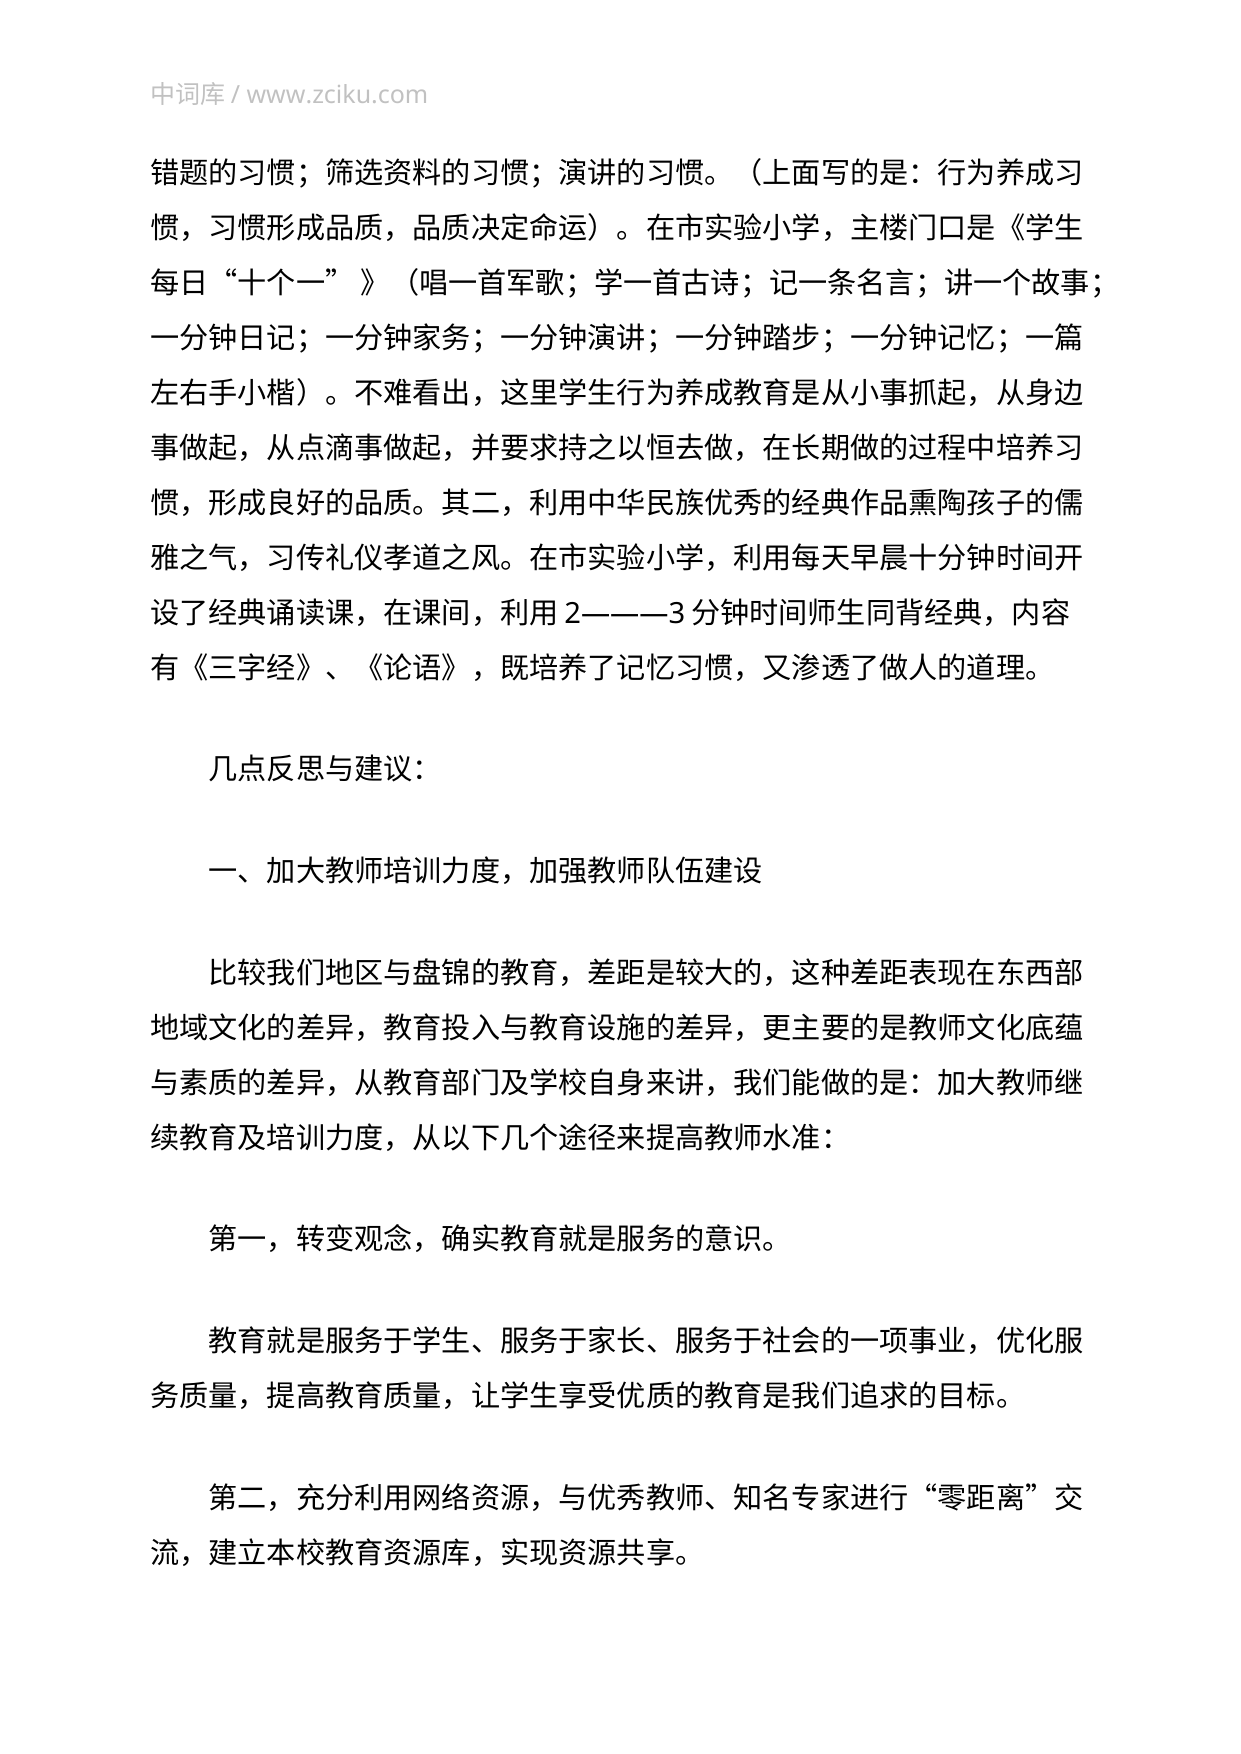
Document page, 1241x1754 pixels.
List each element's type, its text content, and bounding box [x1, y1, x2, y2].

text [150, 150, 1090, 686]
text 第二，充分利用网络资源，与优秀教师、知名专家进行“零距离”交流，建立本校教育资源库，实现资源共享。 [150, 1474, 1090, 1572]
text 比较我们地区与盘锦的教育，差距是较大的，这种差距表现在东西部地域文化的差异，教育投入与教育设施的差异，更主要的是教师文化底蕴与素质的差异，从教育部门及学校自身来讲，我们能做的是：加大教师继续教育及培训力度，从以下几个途径来提高教师水准： [150, 949, 1090, 1156]
text 教育就是服务于学生、服务于家长、服务于社会的一项事业，优化服务质量，提高教育质量，让学生享受优质的教育是我们追求的目标。 [150, 1318, 1090, 1415]
text 几点反思与建议： [150, 746, 1090, 788]
text 一、加大教师培训力度，加强教师队伍建设 [150, 848, 1090, 890]
text 第一，转变观念，确实教育就是服务的意识。 [150, 1216, 1090, 1258]
